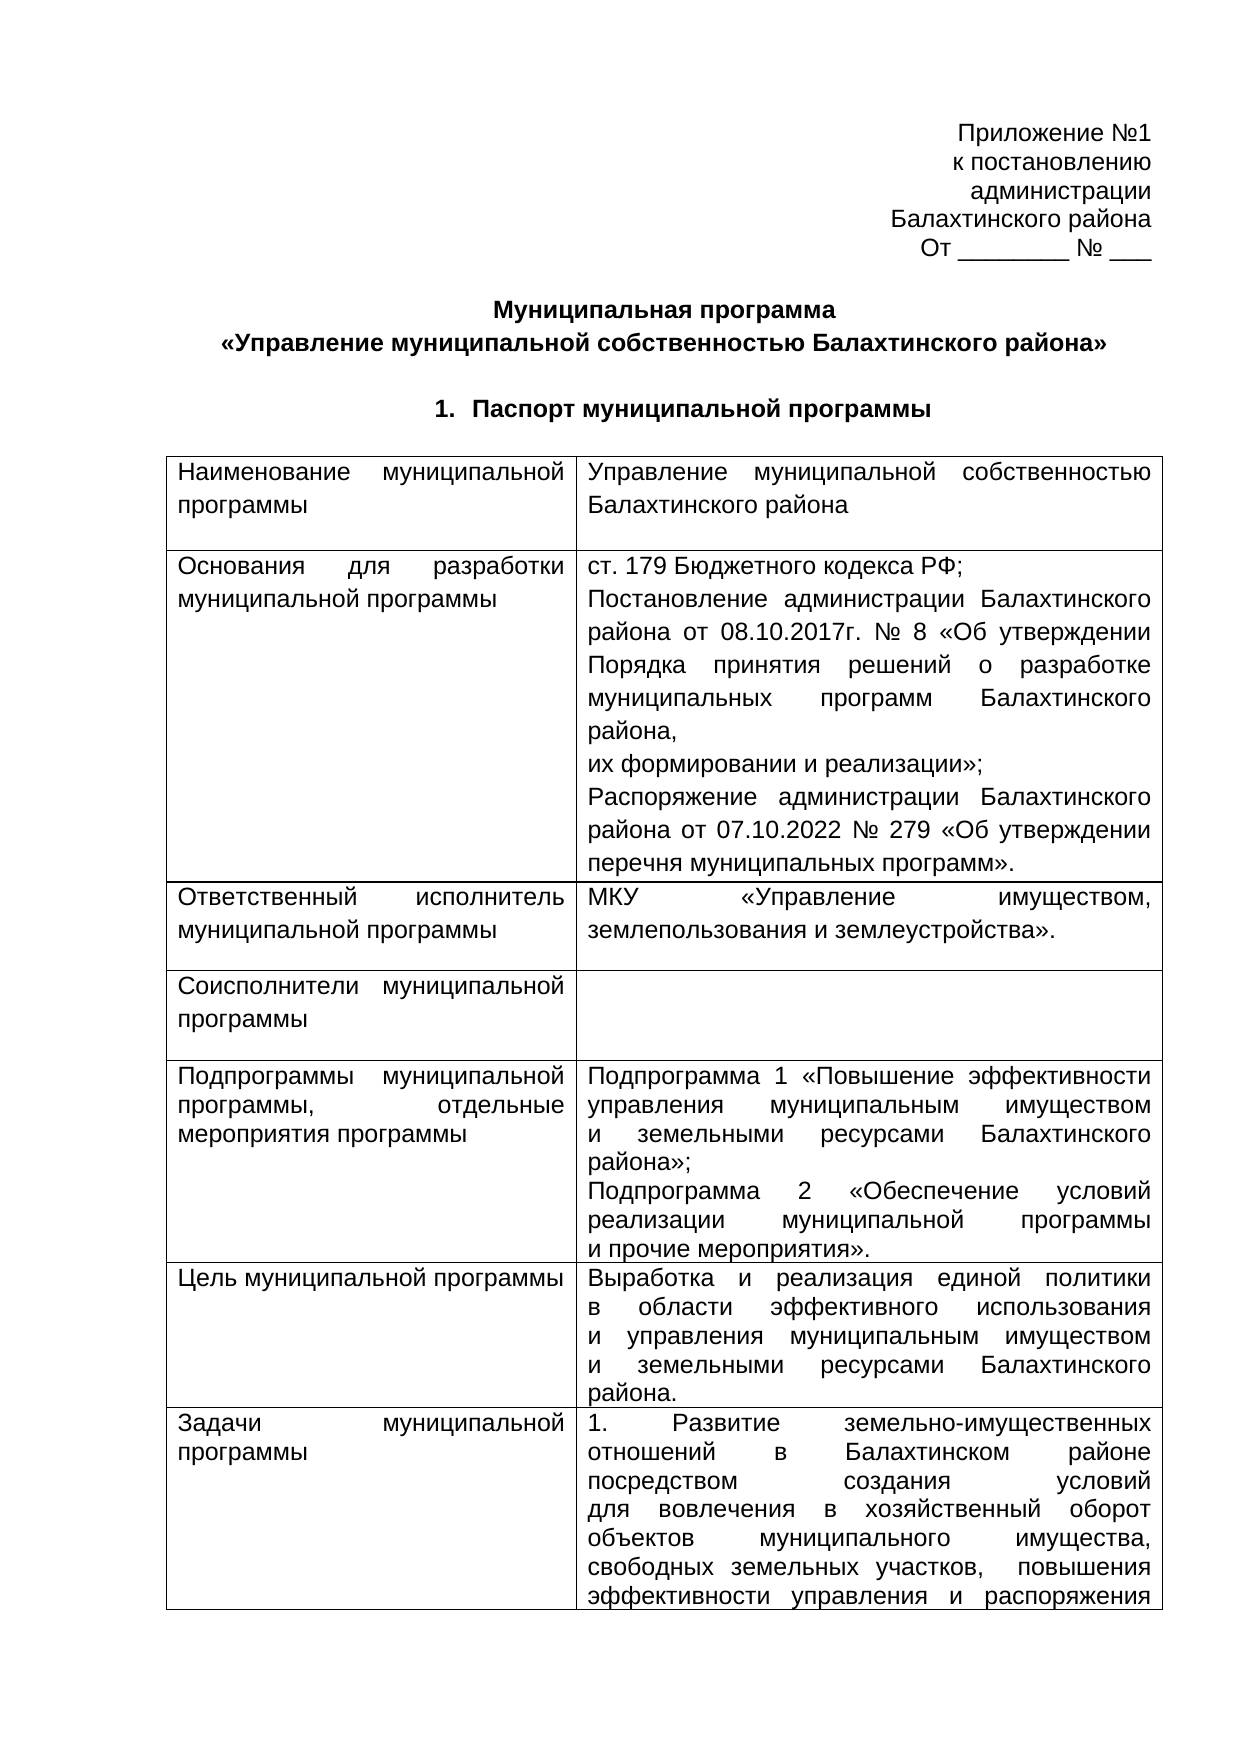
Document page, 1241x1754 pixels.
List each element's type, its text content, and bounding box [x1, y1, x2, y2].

list Паспорт муниципальной программы [215, 394, 1152, 423]
text Приложение №1 [738, 118, 1152, 147]
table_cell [167, 1408, 576, 1609]
table_cell Подпрограмма 1 «Повышение эффективности управления муниципальным имуществом и земельными ресурсами Балахтинского района»; Подпрограмма 2 «Обеспечение условий реализации муниципальной программы и прочие мероприятия». [577, 1061, 1162, 1262]
table_cell Цель муниципальной программы [167, 1263, 576, 1407]
table_header Управление муниципальной собственностью Балахтинского района [577, 457, 1162, 550]
table_cell [577, 971, 1162, 1060]
table_cell Соисполнители муниципальной программы [167, 971, 576, 1060]
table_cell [577, 1408, 1162, 1609]
table_cell Выработка и реализация единой политики в области эффективного использования и управления муниципальным имуществом и земельными ресурсами Балахтинского района. [577, 1263, 1162, 1407]
table_cell МКУ «Управление имуществом, землепользования и землеустройства». [577, 883, 1162, 970]
text «Управление муниципальной собственностью Балахтинского района» [177, 328, 1152, 357]
text к постановлению администрации [738, 147, 1152, 204]
table_cell ст. 179 Бюджетного кодекса РФ; Постановление администрации Балахтинского района от 08.10.2017г. № 8 «Об утверждении Порядка принятия решений о разработке муниципальных программ Балахтинского района, их формировании и реализации»; Распоряжение администрации Балахтинского района от 07.10.2022 № 279 «Об утверждении перечня муниципальных программ». [577, 551, 1162, 881]
text Муниципальная программа [177, 295, 1152, 324]
table_header Наименование муниципальной программы [167, 457, 576, 550]
table_cell Подпрограммы муниципальной программы, отдельные мероприятия программы [167, 1061, 576, 1262]
table_cell Ответственный исполнитель муниципальной программы [167, 883, 576, 970]
table_cell Основания для разработки муниципальной программы [167, 551, 576, 881]
text Балахтинского района [738, 204, 1152, 233]
text От ________ № ___ [738, 233, 1152, 262]
